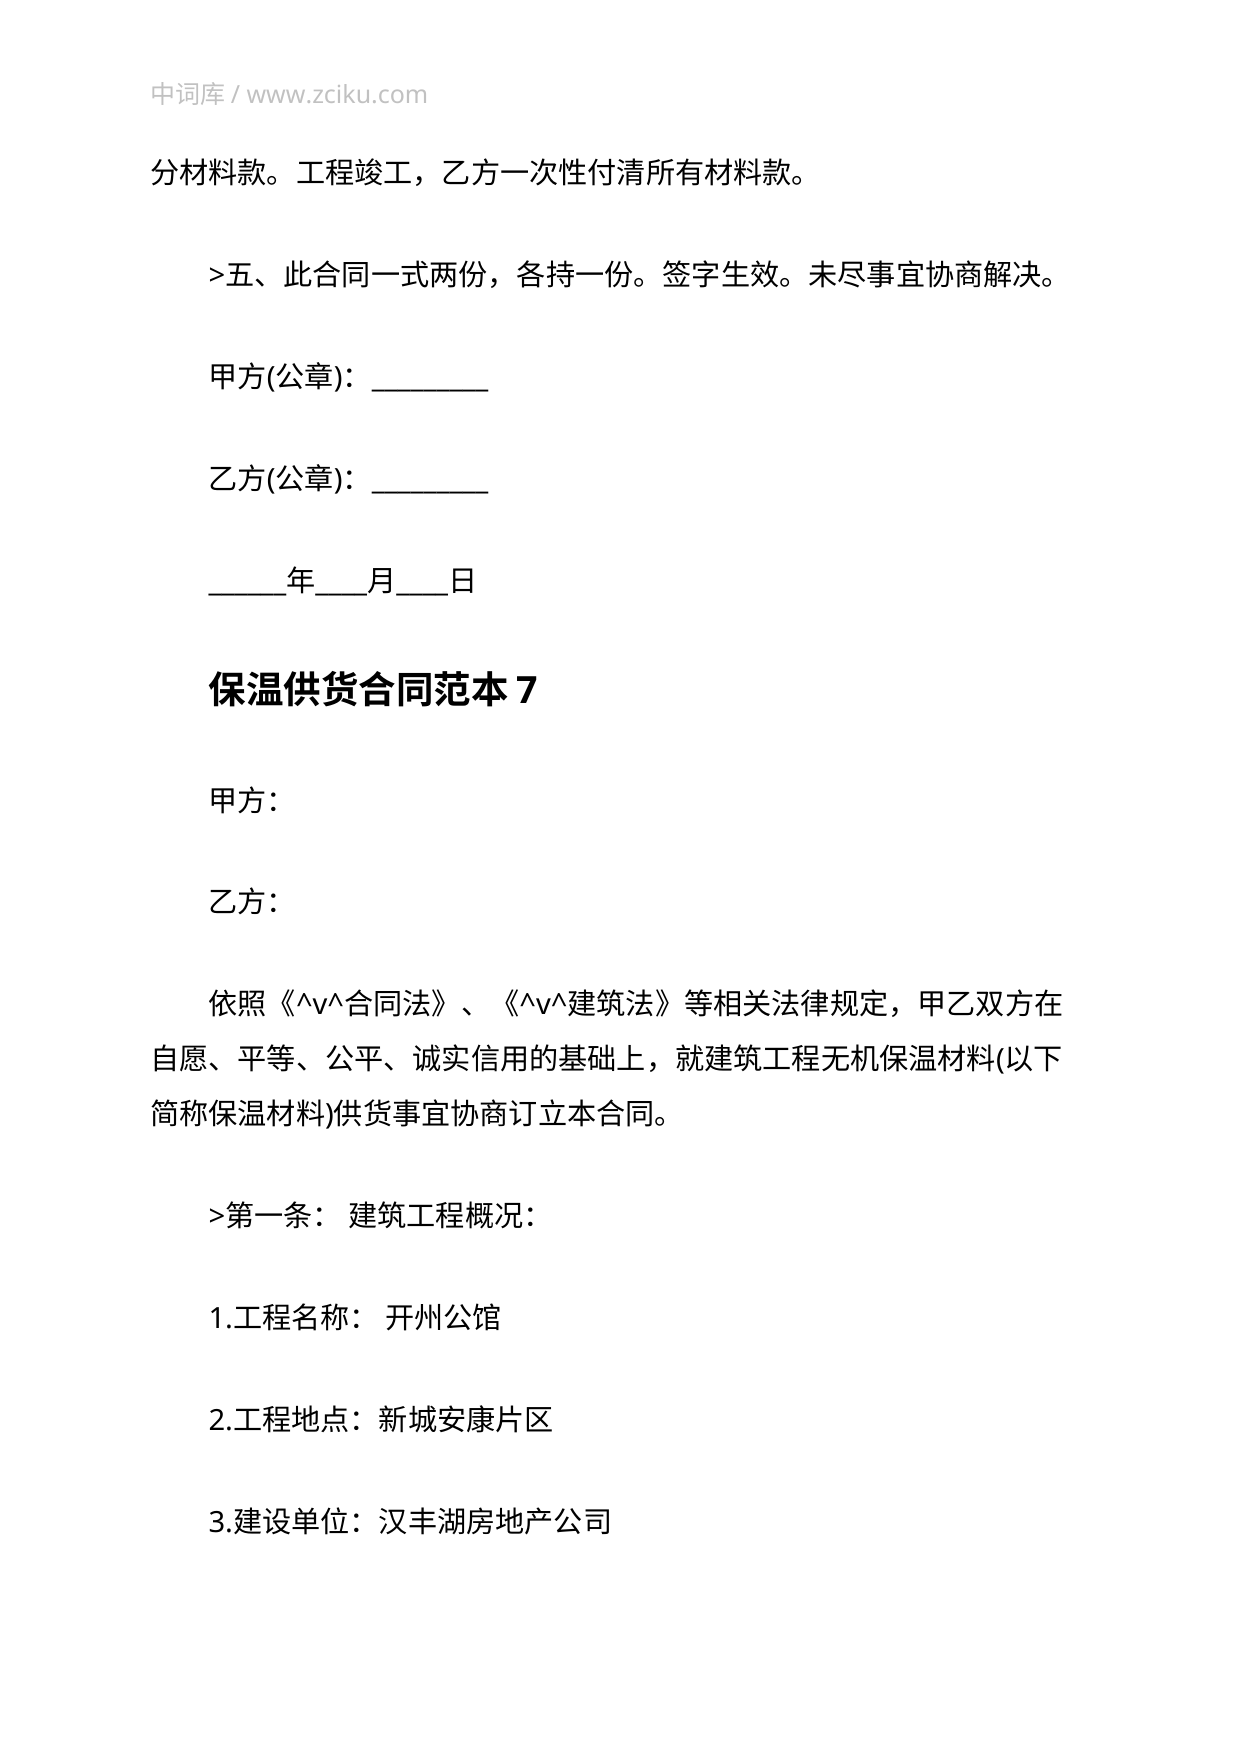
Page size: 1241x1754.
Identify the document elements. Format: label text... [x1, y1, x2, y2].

text 1.工程名称： 开州公馆 [150, 1295, 1090, 1337]
text 依照《^v^合同法》、《^v^建筑法》等相关法律规定，甲乙双方在自愿、平等、公平、诚实信用的基础上，就建筑工程无机保温材料(以下简称保温材料)供货事宜协商订立本合同。 [150, 981, 1090, 1133]
text 保温供货合同范本7 [150, 660, 1090, 714]
text >五、此合同一式两份，各持一份。签字生效。未尽事宜协商解决。 [150, 252, 1090, 294]
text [150, 150, 1090, 192]
text 甲方(公章)：_________ [150, 354, 1090, 396]
text 2.工程地点：新城安康片区 [150, 1397, 1090, 1439]
text 乙方(公章)：_________ [150, 456, 1090, 498]
text 乙方： [150, 879, 1090, 921]
text >第一条： 建筑工程概况： [150, 1193, 1090, 1235]
text 甲方： [150, 777, 1090, 819]
text 3.建设单位：汉丰湖房地产公司 [150, 1499, 1090, 1541]
text ______年____月____日 [150, 558, 1090, 600]
